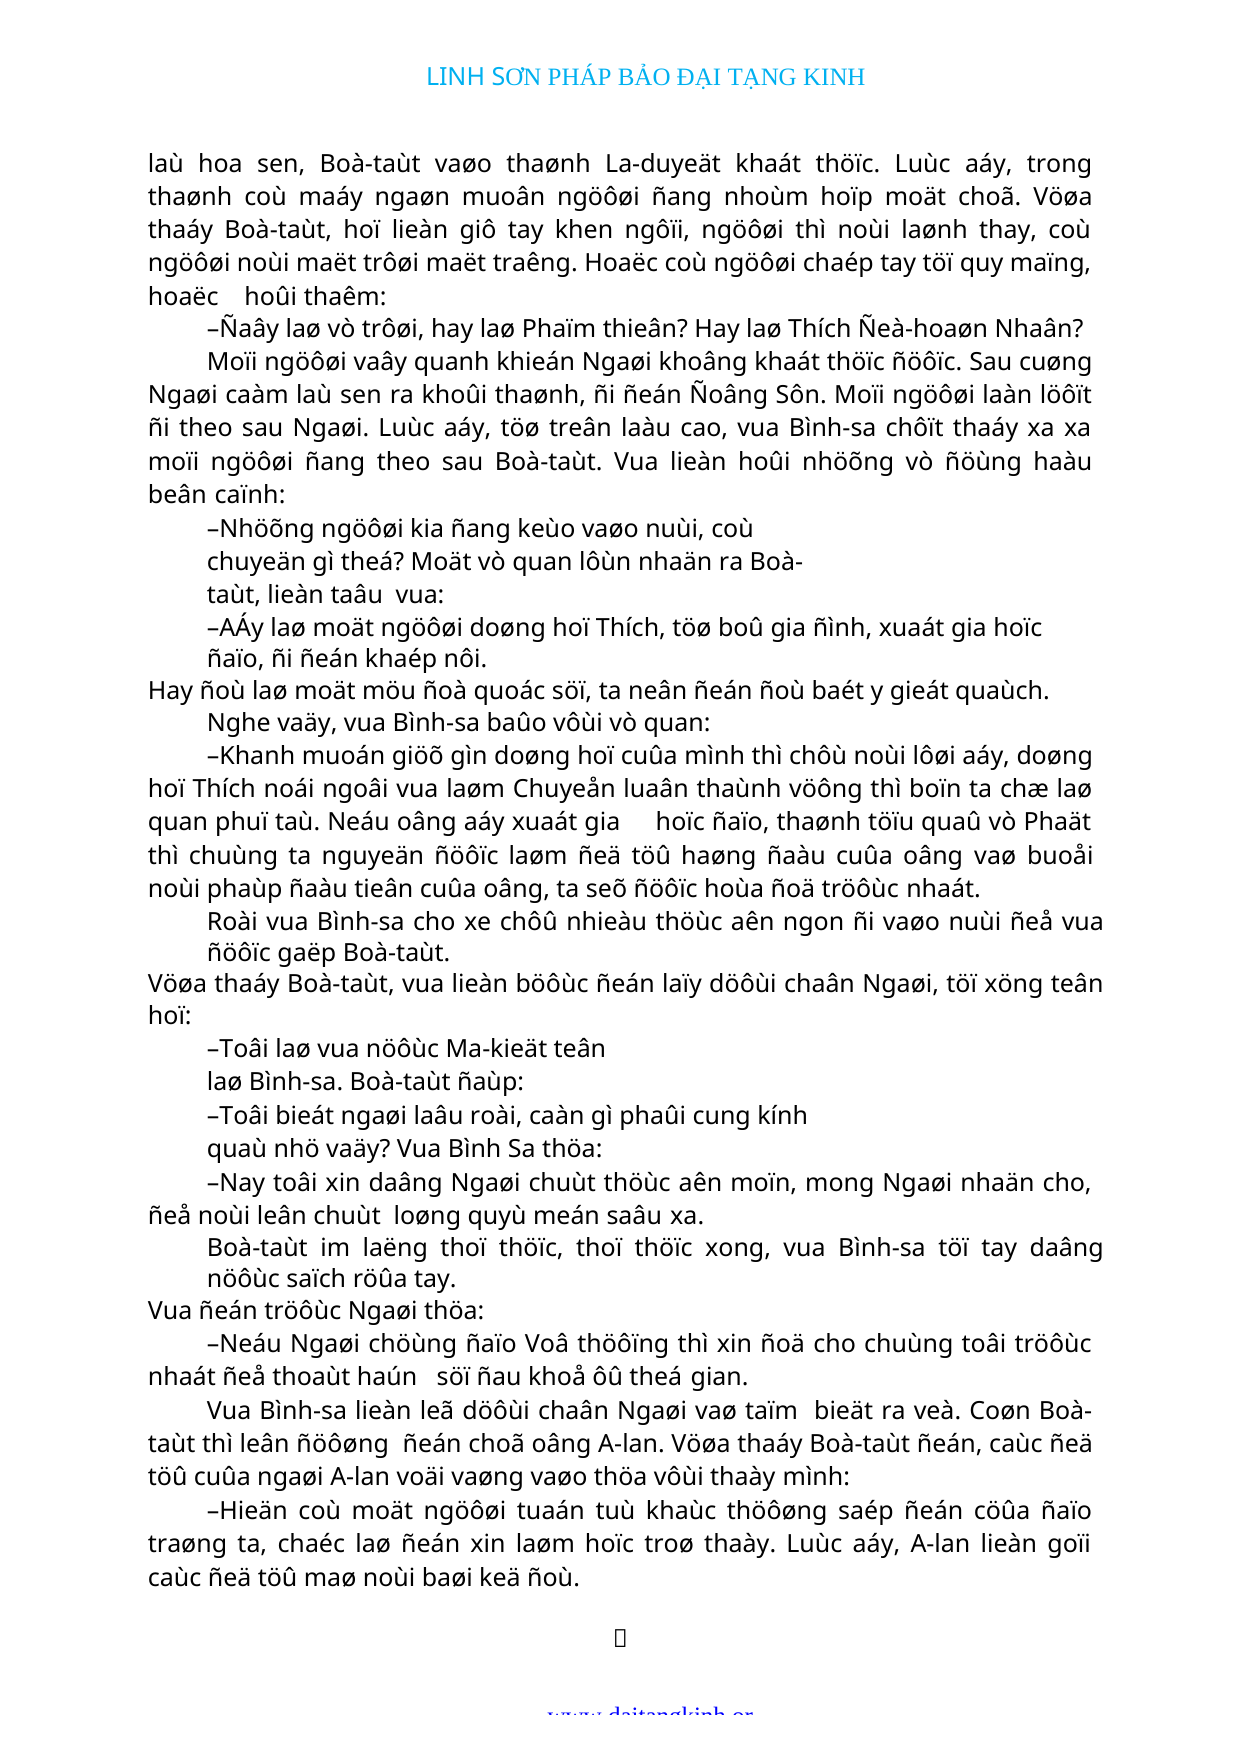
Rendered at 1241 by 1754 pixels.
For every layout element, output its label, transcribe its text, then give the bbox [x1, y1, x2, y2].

text Boà-taùt im laëng thoï thöïc, thoï thöïc xong, vua Bình-sa töï tay daâng nöôùc saïch röûa tay. [207, 1231, 1105, 1294]
text –Toâi laø vua nöôùc Ma-kieät teân laø Bình-sa. Boà-taùt ñaùp: [207, 1031, 644, 1098]
text –AÁy laø moät ngöôøi doøng hoï Thích, töø boû gia ñình, xuaát gia hoïc ñaïo, ñi ñeán khaép nôi. [207, 611, 1105, 674]
text Vua Bình-sa lieàn leã döôùi chaân Ngaøi vaø taïm bieät ra veà. Coøn Boà-taùt thì leân ñöôøng ñeán choã oâng A-lan. Vöøa thaáy Boà-taùt ñeán, caùc ñeä töû cuûa ngaøi A-lan voäi vaøng vaøo thöa vôùi thaày mình: [148, 1393, 1093, 1493]
text –Khanh muoán giöõ gìn doøng hoï cuûa mình thì chôù noùi lôøi aáy, doøng hoï Thích noái ngoâi vua laøm Chuyeån luaân thaùnh vöông thì boïn ta chæ laø quan phuï taù. Neáu oâng aáy xuaát gia hoïc ñaïo, thaønh töïu quaû vò Phaät thì chuùng ta nguyeän ñöôïc laøm ñeä töû haøng ñaàu cuûa oâng vaø buoåi noùi phaùp ñaàu tieân cuûa oâng, ta seõ ñöôïc hoùa ñoä tröôùc nhaát. [148, 738, 1093, 905]
text  [135, 1620, 1105, 1654]
text –Hieän coù moät ngöôøi tuaán tuù khaùc thöôøng saép ñeán cöûa ñaïo traøng ta, chaéc laø ñeán xin laøm hoïc troø thaày. Luùc aáy, A-lan lieàn goïi caùc ñeä töû maø noùi baøi keä ñoù. [148, 1493, 1093, 1593]
text laù hoa sen, Boà-taùt vaøo thaønh La-duyeät khaát thöïc. Luùc aáy, trong thaønh coù maáy ngaøn muoân ngöôøi ñang nhoùm hoïp moät choã. Vöøa thaáy Boà-taùt, hoï lieàn giô tay khen ngôïi, ngöôøi thì noùi laønh thay, coù ngöôøi noùi maët trôøi maët traêng. Hoaëc coù ngöôøi chaép tay töï quy maïng, hoaëc hoûi thaêm: [148, 146, 1093, 313]
text Nghe vaäy, vua Bình-sa baûo vôùi vò quan: [207, 706, 1105, 738]
text Vua ñeán tröôùc Ngaøi thöa: [148, 1294, 1105, 1326]
text –Ñaây laø vò trôøi, hay laø Phaïm thieân? Hay laø Thích Ñeà-hoaøn Nhaân? [207, 313, 1105, 344]
text –Toâi bieát ngaøi laâu roài, caàn gì phaûi cung kính quaù nhö vaäy? Vua Bình Sa thöa: [207, 1098, 820, 1164]
text Vöøa thaáy Boà-taùt, vua lieàn böôùc ñeán laïy döôùi chaân Ngaøi, töï xöng teân hoï: [148, 967, 1105, 1031]
text –Neáu Ngaøi chöùng ñaïo Voâ thöôïng thì xin ñoä cho chuùng toâi tröôùc nhaát ñeå thoaùt haún söï ñau khoå ôû theá gian. [148, 1326, 1093, 1393]
text Moïi ngöôøi vaây quanh khieán Ngaøi khoâng khaát thöïc ñöôïc. Sau cuøng Ngaøi caàm laù sen ra khoûi thaønh, ñi ñeán Ñoâng Sôn. Moïi ngöôøi laàn löôït ñi theo sau Ngaøi. Luùc aáy, töø treân laàu cao, vua Bình-sa chôït thaáy xa xa moïi ngöôøi ñang theo sau Boà-taùt. Vua lieàn hoûi nhöõng vò ñöùng haàu beân caïnh: [148, 344, 1093, 511]
text –Nay toâi xin daâng Ngaøi chuùt thöùc aên moïn, mong Ngaøi nhaän cho, ñeå noùi leân chuùt loøng quyù meán saâu xa. [148, 1164, 1093, 1231]
text –Nhöõng ngöôøi kia ñang keùo vaøo nuùi, coù chuyeän gì theá? Moät vò quan lôùn nhaän ra Boà-taùt, lieàn taâu vua: [207, 511, 820, 611]
picture [535, 69, 540, 79]
text Roài vua Bình-sa cho xe chôû nhieàu thöùc aên ngon ñi vaøo nuùi ñeå vua ñöôïc gaëp Boà-taùt. [207, 905, 1105, 967]
text Hay ñoù laø moät möu ñoà quoác söï, ta neân ñeán ñoù baét y gieát quaùch. [148, 674, 1105, 706]
